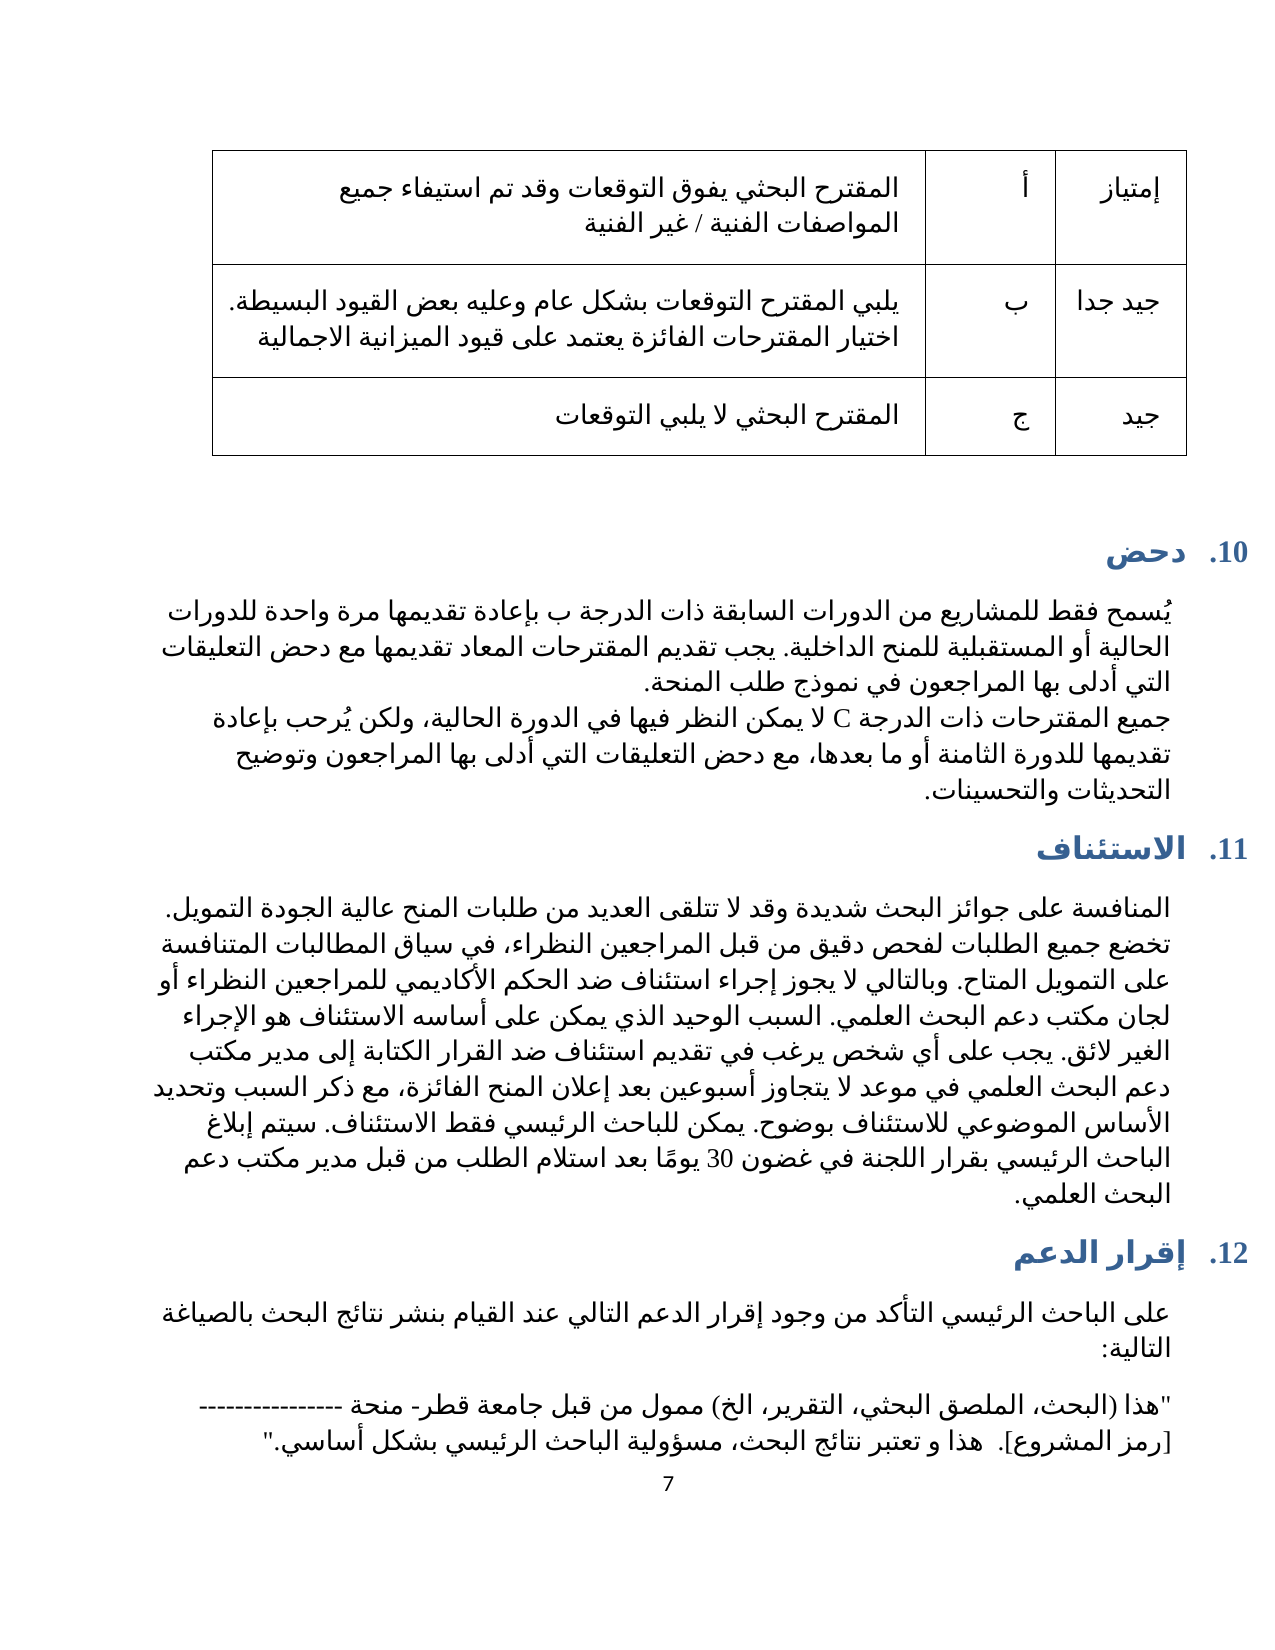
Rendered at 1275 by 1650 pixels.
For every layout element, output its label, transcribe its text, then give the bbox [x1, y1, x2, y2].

table_cell جيد [1056, 378, 1186, 454]
table_cell جيد جدا [1056, 265, 1186, 377]
table_cell ب [926, 265, 1055, 377]
subtitle إقرار الدعم [150, 1235, 1209, 1271]
text المنافسة على جوائز البحث شديدة وقد لا تتلقى العديد من طلبات المنح عالية الجودة التمويل. تخضع جميع الطلبات لفحص دقيق من قبل المراجعين النظراء، في سياق المطالبات المتنافسة على التمويل المتاح. وبالتالي لا يجوز إجراء استئناف ضد الحكم الأكاديمي للمراجعين النظراء أو لجان مكتب دعم البحث العلمي. السبب الوحيد الذي يمكن على أساسه الاستئناف هو الإجراء الغير لائق. يجب على أي شخص يرغب في تقديم استئناف ضد القرار الكتابة إلى مدير مكتب دعم البحث العلمي في موعد لا يتجاوز أسبوعين بعد إعلان المنح الفائزة، مع ذكر السبب وتحديد الأساس الموضوعي للاستئناف بوضوح. يمكن للباحث الرئيسي فقط الاستئناف. سيتم إبلاغ الباحث الرئيسي بقرار اللجنة في غضون 30 يومًا بعد استلام الطلب من قبل مدير مكتب دعم البحث العلمي. [150, 892, 1172, 1209]
table_cell ج [926, 378, 1055, 454]
subtitle الاستئناف [150, 830, 1209, 866]
subtitle دحض [150, 533, 1209, 569]
table_cell يلبي المقترح التوقعات بشكل عام وعليه بعض القيود البسيطة. اختيار المقترحات الفائزة يعتمد على قيود الميزانية الاجمالية [213, 265, 925, 377]
table_cell المقترح البحثي يفوق التوقعات وقد تم استيفاء جميع المواصفات الفنية / غير الفنية [213, 151, 925, 263]
table_cell المقترح البحثي لا يلبي التوقعات [213, 378, 925, 454]
text يُسمح فقط للمشاريع من الدورات السابقة ذات الدرجة ب بإعادة تقديمها مرة واحدة للدورات الحالية أو المستقبلية للمنح الداخلية. يجب تقديم المقترحات المعاد تقديمها مع دحض التعليقات التي أدلى بها المراجعون في نموذج طلب المنحة. [150, 595, 1171, 698]
text على الباحث الرئيسي التأكد من وجود إقرار الدعم التالي عند القيام بنشر نتائج البحث بالصياغة التالية: [150, 1297, 1172, 1364]
text "هذا (البحث، الملصق البحثي، التقرير، الخ) ممول من قبل جامعة قطر- منحة ---------------- [رمز المشروع]. هذا و تعتبر نتائج البحث، مسؤولية الباحث الرئيسي بشكل أساسي." [150, 1389, 1172, 1456]
table_cell أ [926, 151, 1055, 263]
table_cell إمتياز [1056, 151, 1186, 263]
text جميع المقترحات ذات الدرجة C لا يمكن النظر فيها في الدورة الحالية، ولكن يُرحب بإعادة تقديمها للدورة الثامنة أو ما بعدها، مع دحض التعليقات التي أدلى بها المراجعون وتوضيح التحديثات والتحسينات. [150, 702, 1171, 805]
